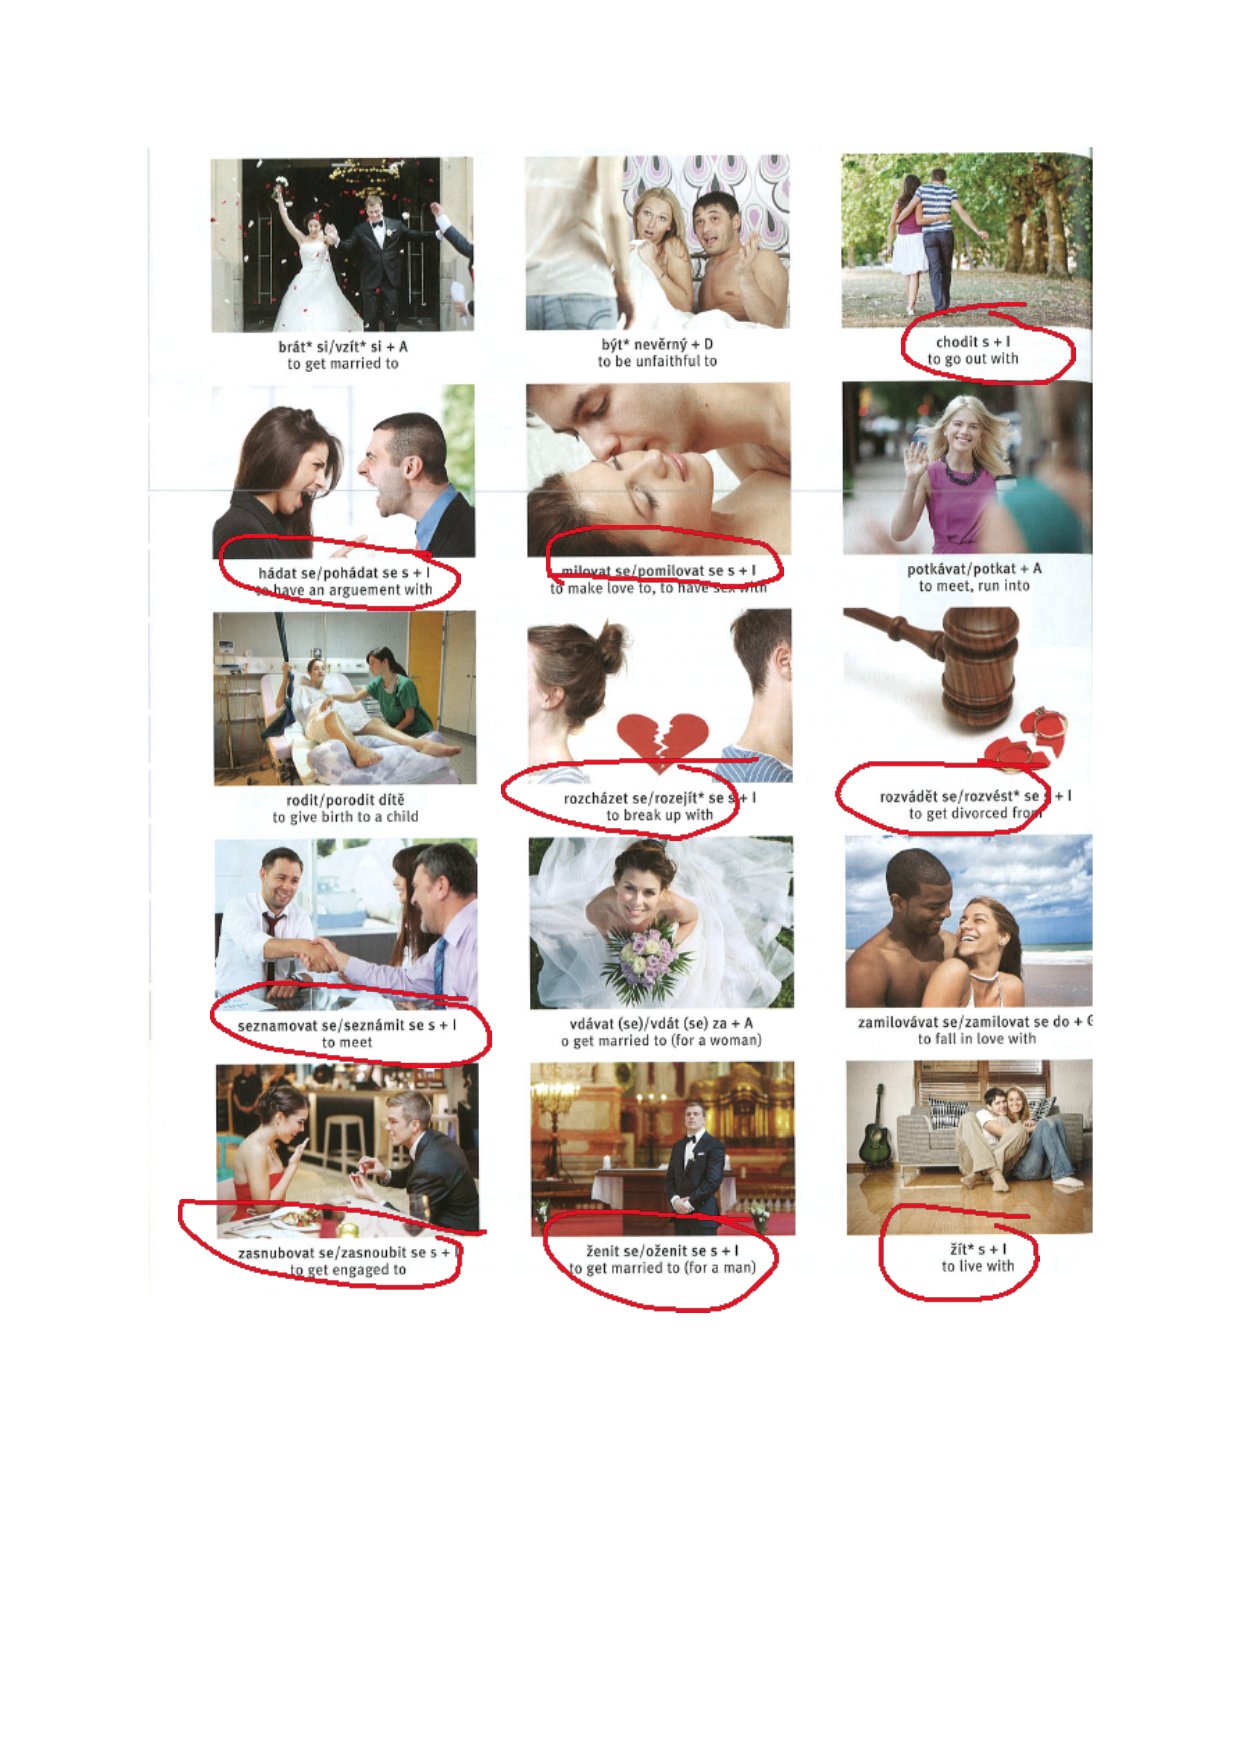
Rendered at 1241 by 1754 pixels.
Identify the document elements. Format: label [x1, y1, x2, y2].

picture [147, 147, 1093, 1313]
